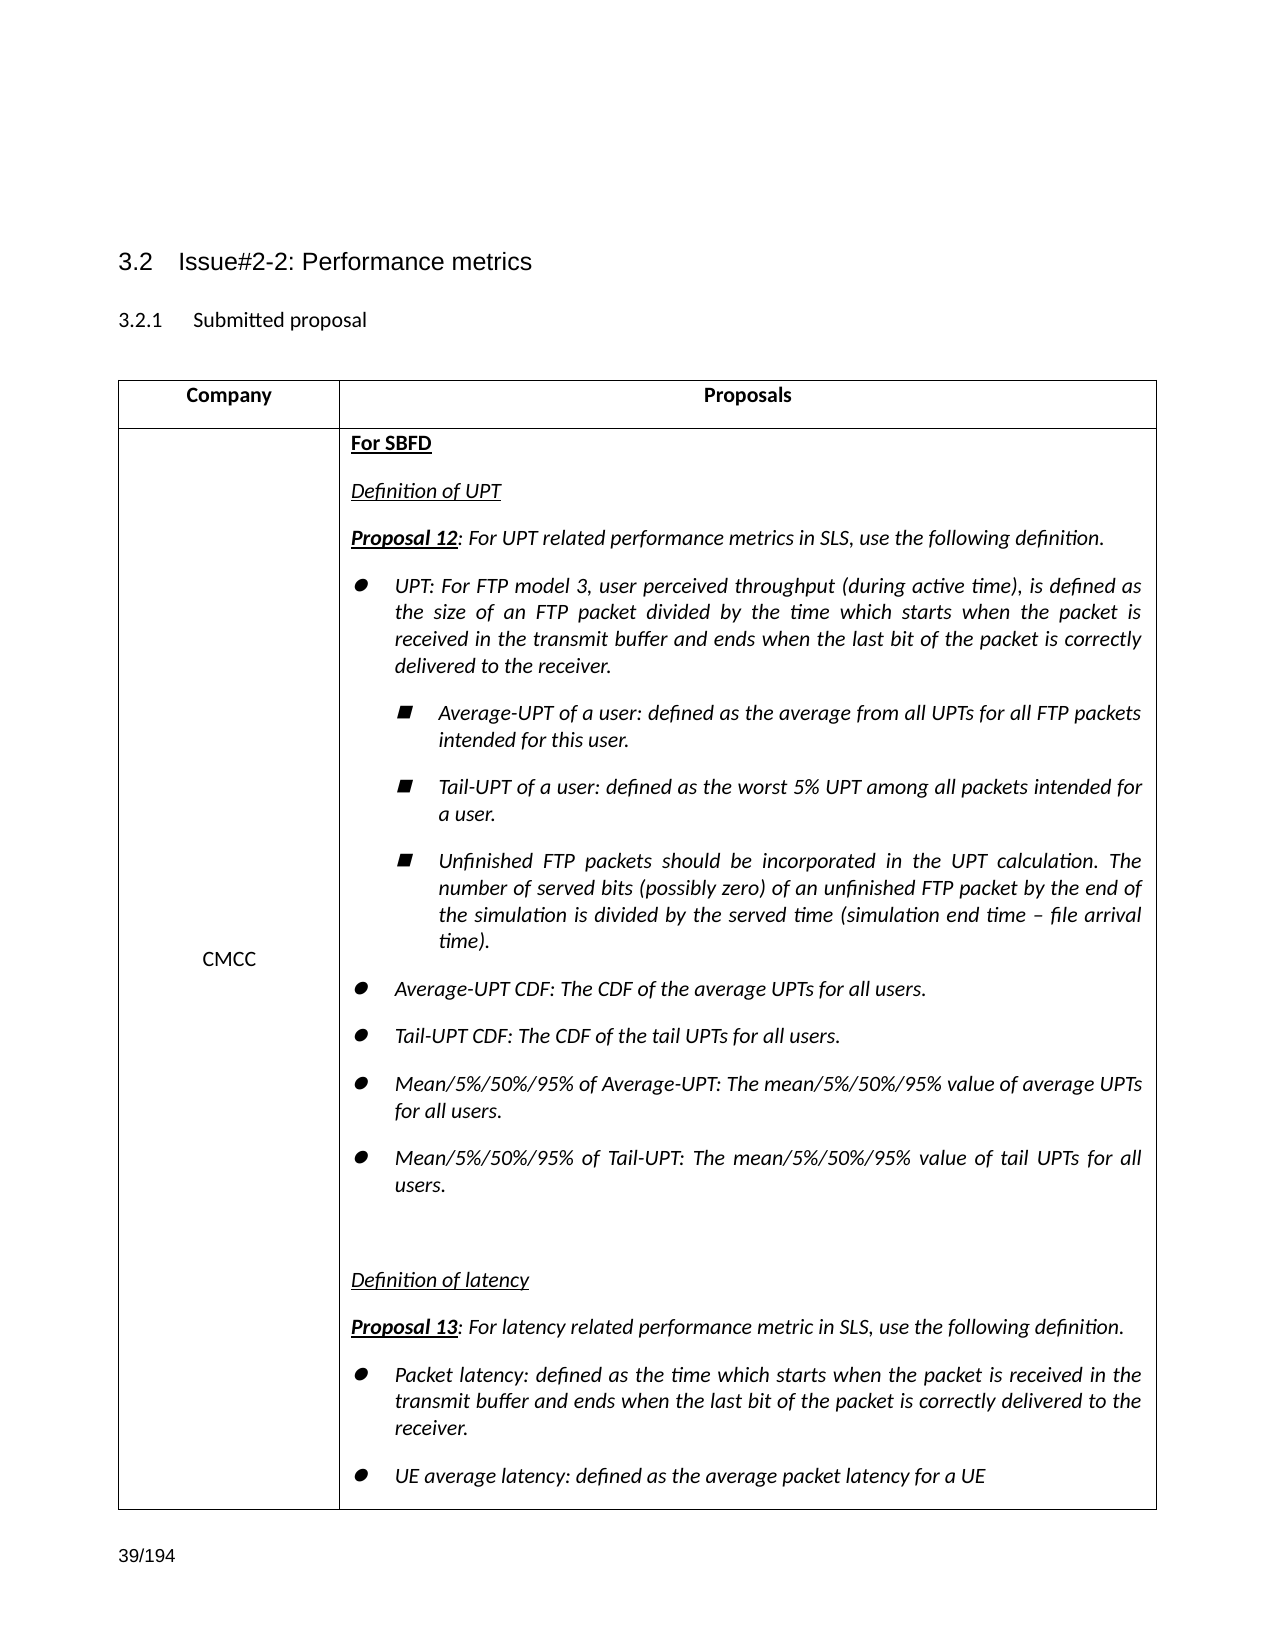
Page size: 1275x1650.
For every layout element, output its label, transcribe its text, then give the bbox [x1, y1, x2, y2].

table_cell CMCC [119, 429, 339, 1509]
subtitle Issue#2-2: Performance metrics [118, 246, 1157, 275]
table_header Proposals [340, 381, 1156, 428]
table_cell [340, 429, 1156, 1509]
table_header Company [119, 381, 339, 428]
subtitle Submitted proposal [118, 307, 1157, 333]
